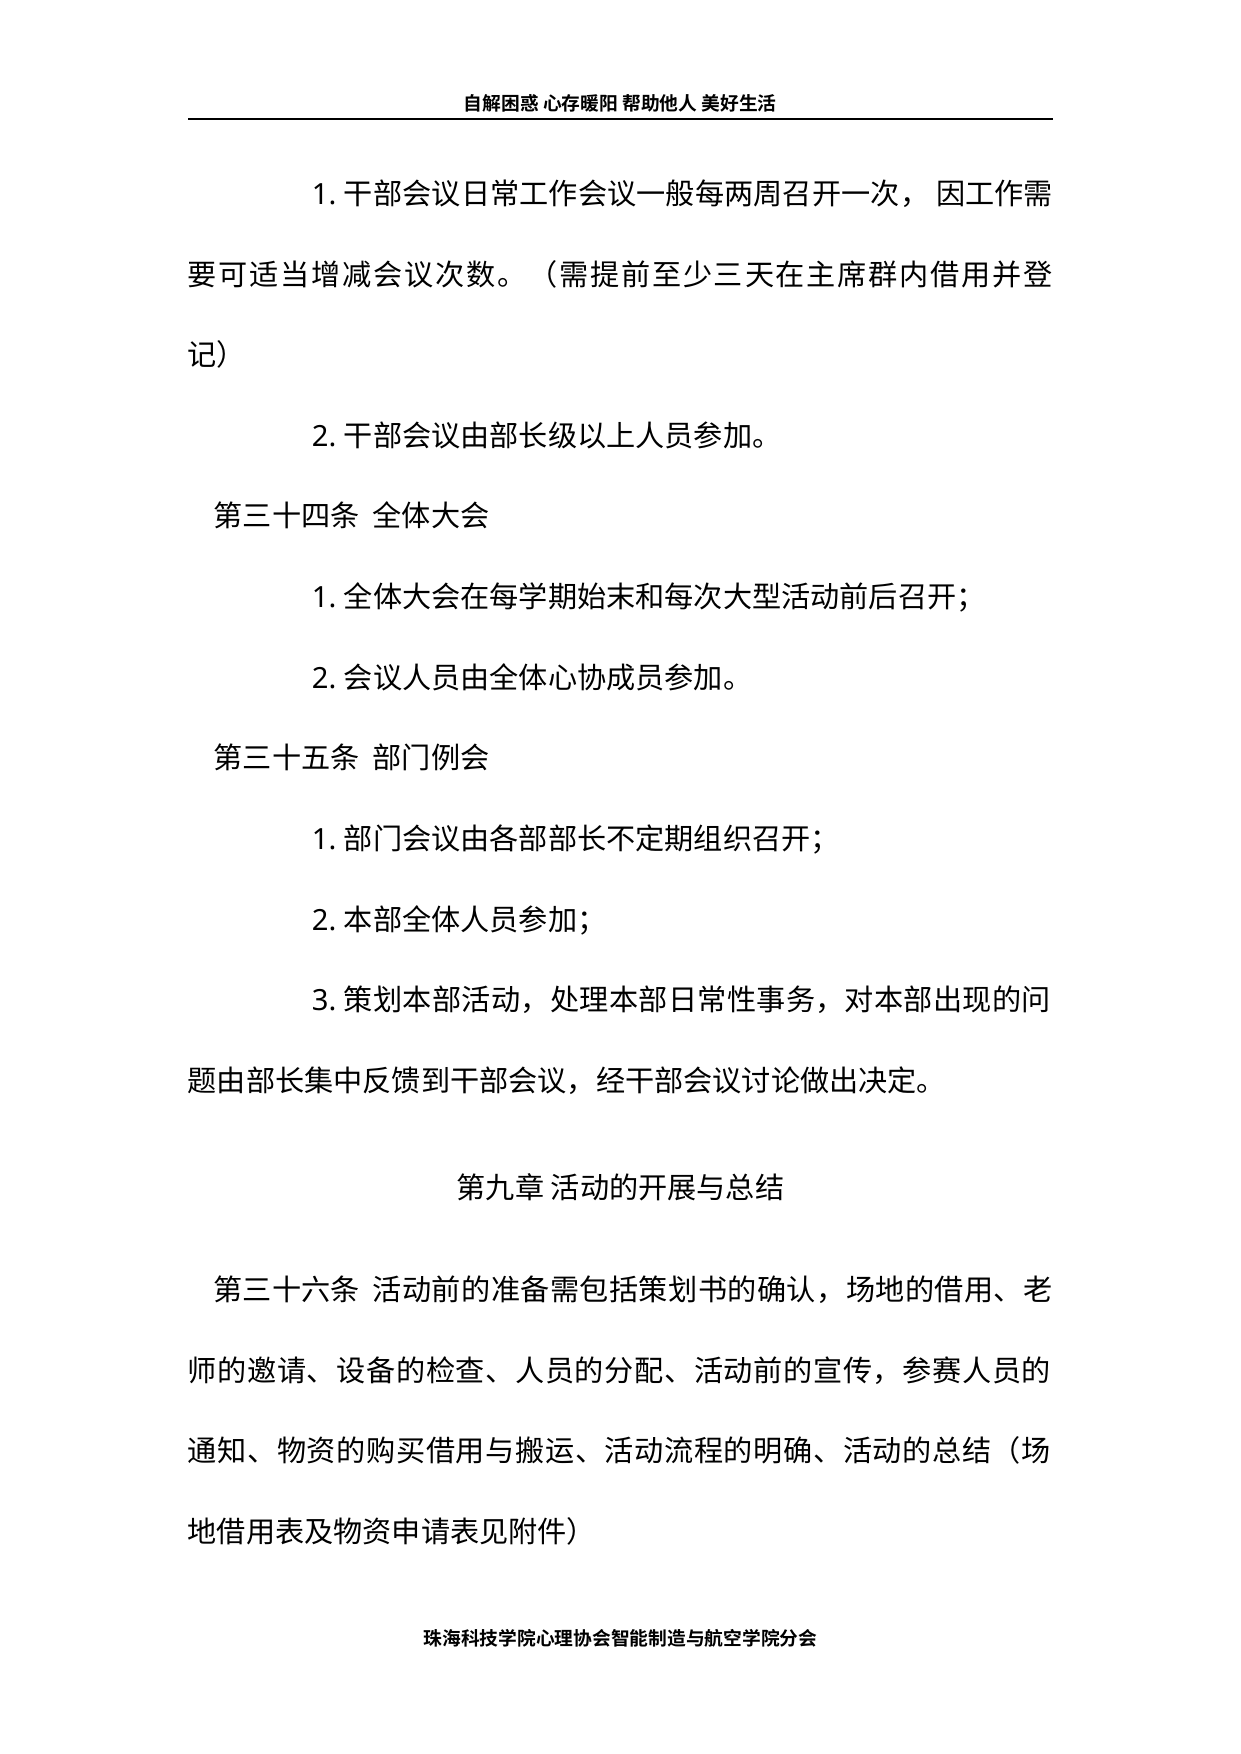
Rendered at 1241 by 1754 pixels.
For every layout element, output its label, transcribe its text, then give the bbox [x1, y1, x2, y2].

subtitle 活动的开展与总结 [187, 1146, 1053, 1227]
list 干部会议日常工作会议一般每两周召开一次， 因工作需要可适当增减会议次数。（需提前至少三天在主席群内借用并登记） [187, 151, 1053, 393]
list 全体大会 [187, 474, 1053, 554]
list 部门例会 [187, 716, 1053, 796]
list 策划本部活动，处理本部日常性事务，对本部出现的问题由部长集中反馈到干部会议，经干部会议讨论做出决定。 [187, 958, 1053, 1119]
list 全体大会在每学期始末和每次大型活动前后召开； [187, 554, 1053, 635]
list 活动前的准备需包括策划书的确认，场地的借用、老师的邀请、设备的检查、人员的分配、活动前的宣传，参赛人员的通知、物资的购买借用与搬运、活动流程的明确、活动的总结（场地借用表及物资申请表见附件） [187, 1247, 1053, 1570]
list 干部会议由部长级以上人员参加。 [187, 393, 1053, 474]
list 部门会议由各部部长不定期组织召开； [187, 796, 1053, 877]
list 会议人员由全体心协成员参加。 [187, 635, 1053, 716]
list 本部全体人员参加； [187, 877, 1053, 958]
